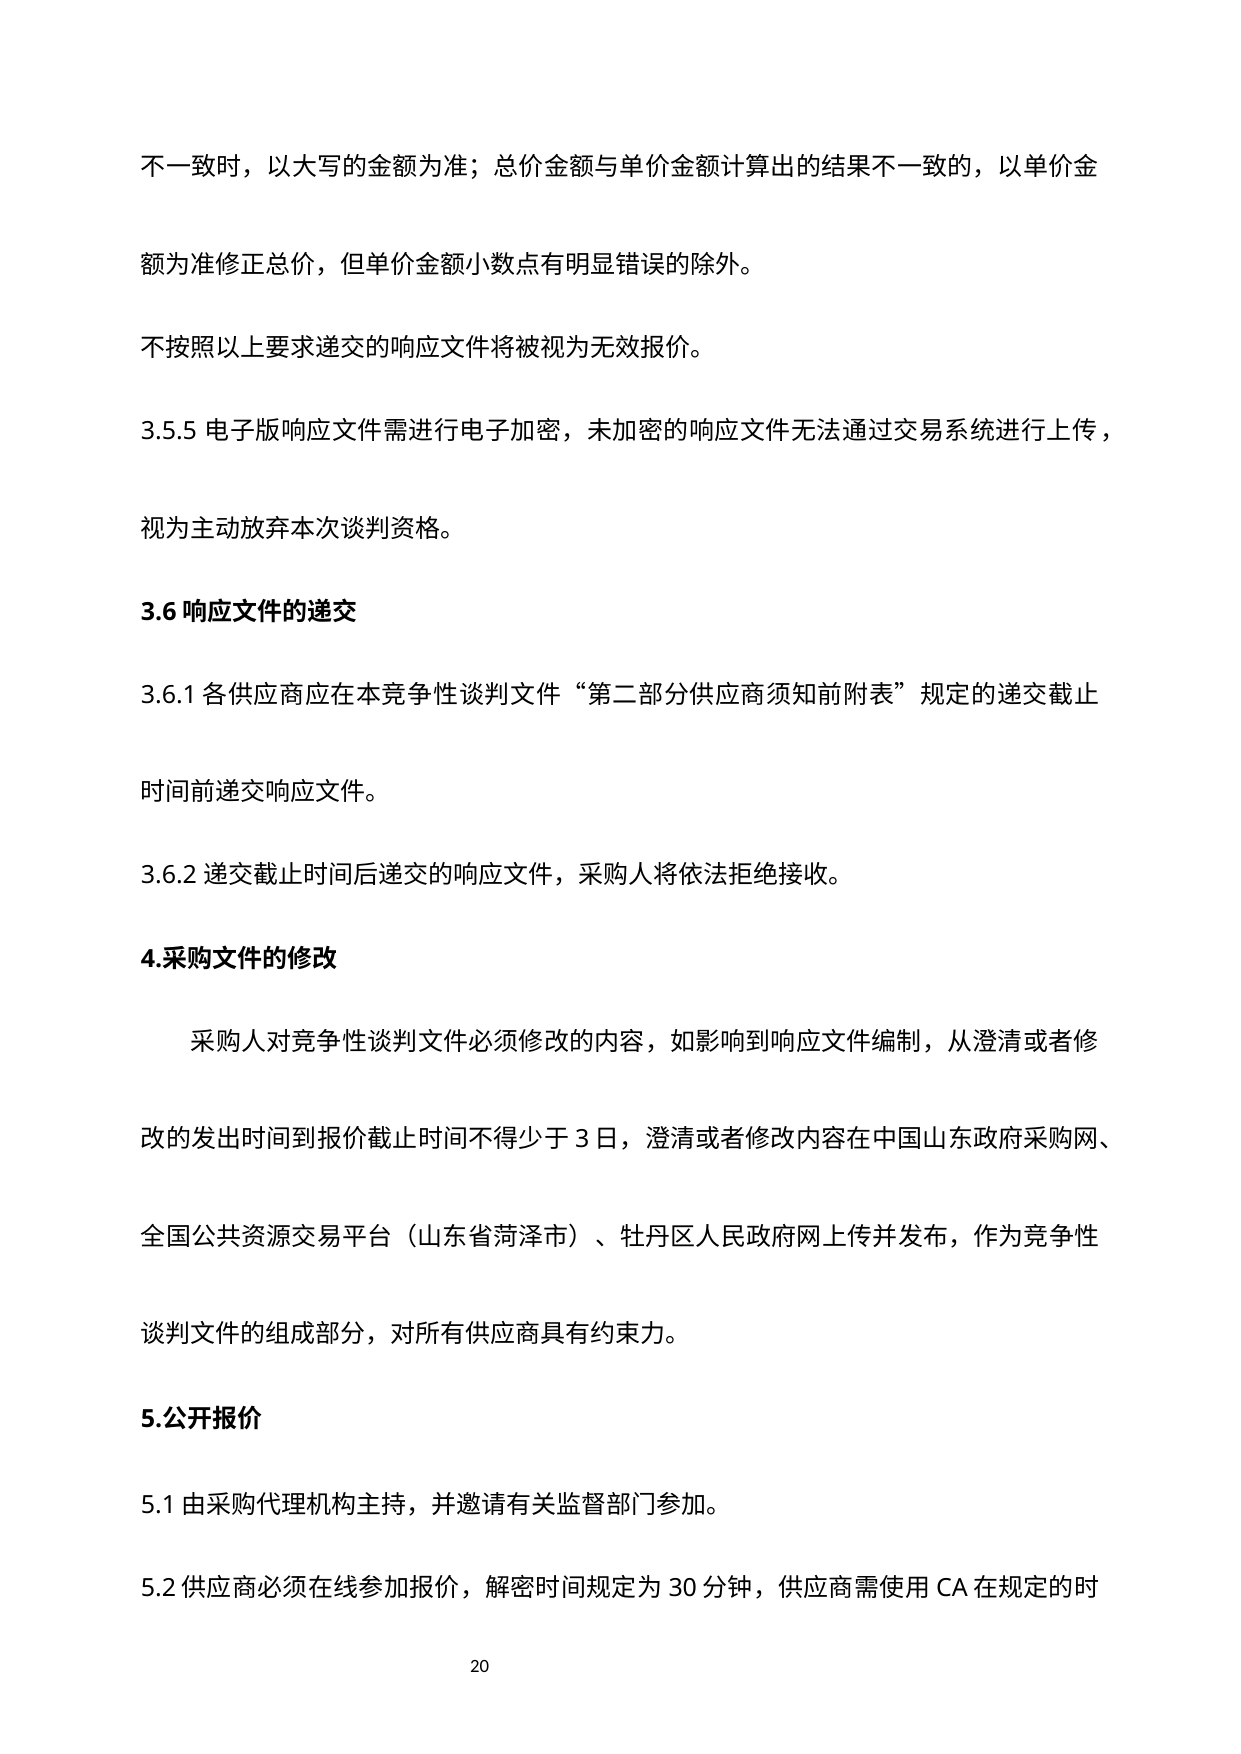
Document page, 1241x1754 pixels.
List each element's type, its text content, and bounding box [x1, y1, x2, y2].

text 3.6.2 递交截止时间后递交的响应文件，采购人将依法拒绝接收。 [141, 841, 1100, 906]
text 采购人对竞争性谈判文件必须修改的内容，如影响到响应文件编制，从澄清或者修改的发出时间到报价截止时间不得少于3日，澄清或者修改内容在中国山东政府采购网、全国公共资源交易平台（山东省菏泽市）、牡丹区人民政府网上传并发布，作为竞争性谈判文件的组成部分，对所有供应商具有约束力。 [141, 1007, 1100, 1364]
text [141, 1553, 1100, 1618]
text 5.1由采购代理机构主持，并邀请有关监督部门参加。 [141, 1470, 1100, 1535]
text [141, 132, 1100, 295]
text 3.6.1各供应商应在本竞争性谈判文件“第二部分供应商须知前附表”规定的递交截止时间前递交响应文件。 [141, 660, 1100, 822]
subtitle 5.公开报价 [141, 1384, 1100, 1449]
text 3.5.5 电子版响应文件需进行电子加密，未加密的响应文件无法通过交易系统进行上传，视为主动放弃本次谈判资格。 [141, 396, 1100, 559]
text 不按照以上要求递交的响应文件将被视为无效报价。 [141, 313, 1100, 378]
text 3.6 响应文件的递交 [141, 577, 1100, 642]
text 4.采购文件的修改 [141, 924, 1100, 989]
